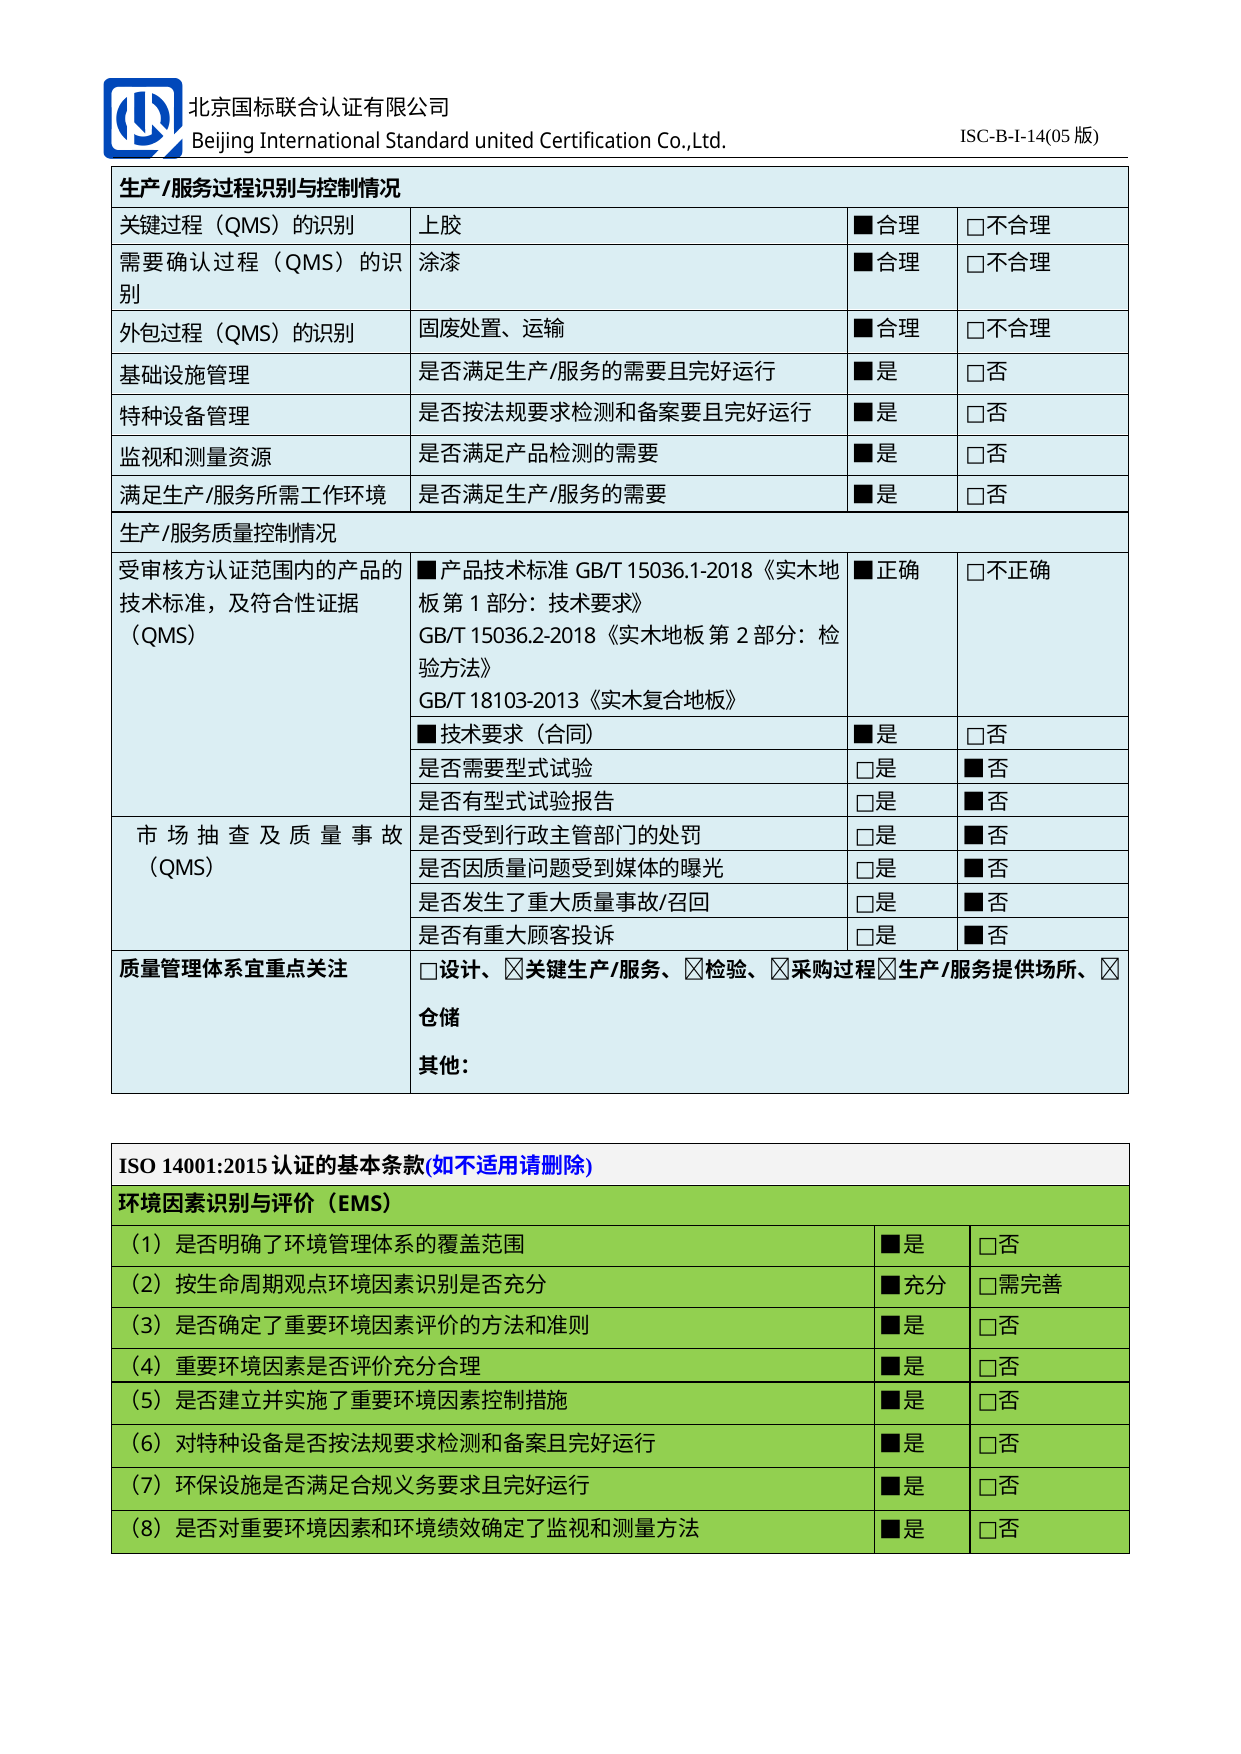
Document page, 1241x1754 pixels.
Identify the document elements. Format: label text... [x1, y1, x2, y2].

table_cell 是否发生了重大质量事故/召回 [411, 884, 847, 917]
table_cell 否 [958, 750, 1128, 783]
table_cell 否 [958, 851, 1128, 883]
table_cell 正确 [848, 553, 957, 716]
table_cell 合理 [848, 208, 957, 243]
table_cell 质量管理体系宜重点关注 [112, 951, 410, 1093]
table_cell 市场抽查及质量事故（QMS） [112, 817, 410, 950]
table_cell 是否按法规要求检测和备案要且完好运行 [411, 395, 847, 434]
table_cell 满足生产/服务所需工作环境 [112, 476, 410, 511]
table_cell □设计、关键生产/服务、检验、采购过程生产/服务提供场所、仓储 其他： [411, 951, 1128, 1093]
table_cell □是 [848, 750, 957, 783]
table_cell （1）是否明确了环境管理体系的覆盖范围 [112, 1226, 874, 1266]
table_cell 特种设备管理 [112, 395, 410, 434]
table_cell 否 [958, 784, 1128, 816]
table_cell 是 [875, 1468, 969, 1510]
table_cell （8）是否对重要环境因素和环境绩效确定了监视和测量方法 [112, 1511, 874, 1553]
table_cell 是否有重大顾客投诉 [411, 918, 847, 950]
table_cell □否 [971, 1468, 1129, 1510]
table_cell 是 [848, 436, 957, 475]
table_header ISO 14001:2015认证的基本条款(如不适用请删除) [112, 1144, 1129, 1184]
table_cell 合理 [848, 245, 957, 309]
table_cell （7）环保设施是否满足合规义务要求且完好运行 [112, 1468, 874, 1510]
table_cell 否 [958, 884, 1128, 917]
table_cell □是 [848, 884, 957, 917]
table_cell （6）对特种设备是否按法规要求检测和备案且完好运行 [112, 1425, 874, 1467]
table_cell 外包过程（QMS）的识别 [112, 311, 410, 352]
table_cell □否 [971, 1308, 1129, 1348]
table_cell （4）重要环境因素是否评价充分合理 [112, 1349, 874, 1381]
table_cell □是 [848, 784, 957, 816]
table_cell 是 [875, 1511, 969, 1553]
table_cell □否 [971, 1425, 1129, 1467]
table_cell □否 [958, 476, 1128, 511]
table_cell 充分 [875, 1267, 969, 1307]
table_cell 基础设施管理 [112, 354, 410, 393]
table_cell □是 [848, 817, 957, 850]
table_cell 是否有型式试验报告 [411, 784, 847, 816]
table_cell 是否受到行政主管部门的处罚 [411, 817, 847, 850]
table_cell （5）是否建立并实施了重要环境因素控制措施 [112, 1383, 874, 1424]
table_cell 否 [958, 817, 1128, 850]
table_cell 监视和测量资源 [112, 436, 410, 475]
table_cell 生产/服务过程识别与控制情况 [112, 167, 1128, 207]
table_cell 是 [875, 1383, 969, 1424]
table_cell 环境因素识别与评价（EMS） [112, 1186, 1129, 1225]
table_cell 是 [848, 476, 957, 511]
table_cell 生产/服务质量控制情况 [112, 513, 1128, 552]
table_cell 是否满足产品检测的需要 [411, 436, 847, 475]
table_cell □否 [958, 436, 1128, 475]
table_cell □否 [971, 1226, 1129, 1266]
table_cell 是 [848, 717, 957, 749]
table_cell 是 [875, 1308, 969, 1348]
table_cell 关键过程（QMS）的识别 [112, 208, 410, 243]
table_cell 需要确认过程（QMS）的识别 [112, 245, 410, 309]
table_cell 否 [958, 918, 1128, 950]
table_cell □不合理 [958, 311, 1128, 352]
table_cell □是 [848, 851, 957, 883]
table_cell □否 [958, 395, 1128, 434]
table_cell 是否因质量问题受到媒体的曝光 [411, 851, 847, 883]
table_cell 是 [875, 1425, 969, 1467]
table_cell □否 [971, 1349, 1129, 1381]
table_cell 是 [875, 1349, 969, 1381]
table_cell 是否满足生产/服务的需要 [411, 476, 847, 511]
table_cell □否 [958, 717, 1128, 749]
table_cell 技术要求（合同） [411, 717, 847, 749]
table_cell □是 [848, 918, 957, 950]
table_cell 涂漆 [411, 245, 847, 309]
table_cell 固废处置、运输 [411, 311, 847, 352]
table_cell 是否需要型式试验 [411, 750, 847, 783]
table_cell 是 [848, 395, 957, 434]
table_cell 是否满足生产/服务的需要且完好运行 [411, 354, 847, 393]
table_cell （3）是否确定了重要环境因素评价的方法和准则 [112, 1308, 874, 1348]
table_cell □不正确 [958, 553, 1128, 716]
table_cell □否 [971, 1383, 1129, 1424]
table_cell □不合理 [958, 245, 1128, 309]
table_cell 产品技术标准GB/T 15036.1-2018《实木地板 第1部分：技术要求》 GB/T 15036.2-2018《实木地板 第2部分：检验方法》 GB/T 18103-2013《实木复合地板》 [411, 553, 847, 716]
table_cell 是 [848, 354, 957, 393]
picture [103, 78, 183, 159]
table_cell 上胶 [411, 208, 847, 243]
table_cell 受审核方认证范围内的产品的技术标准，及符合性证据 （QMS） [112, 553, 410, 816]
table_cell （2）按生命周期观点环境因素识别是否充分 [112, 1267, 874, 1307]
table_cell 是 [875, 1226, 969, 1266]
table_cell □否 [958, 354, 1128, 393]
table_cell □需完善 [971, 1267, 1129, 1307]
table_cell □否 [971, 1511, 1129, 1553]
table_cell 合理 [848, 311, 957, 352]
table_cell □不合理 [958, 208, 1128, 243]
